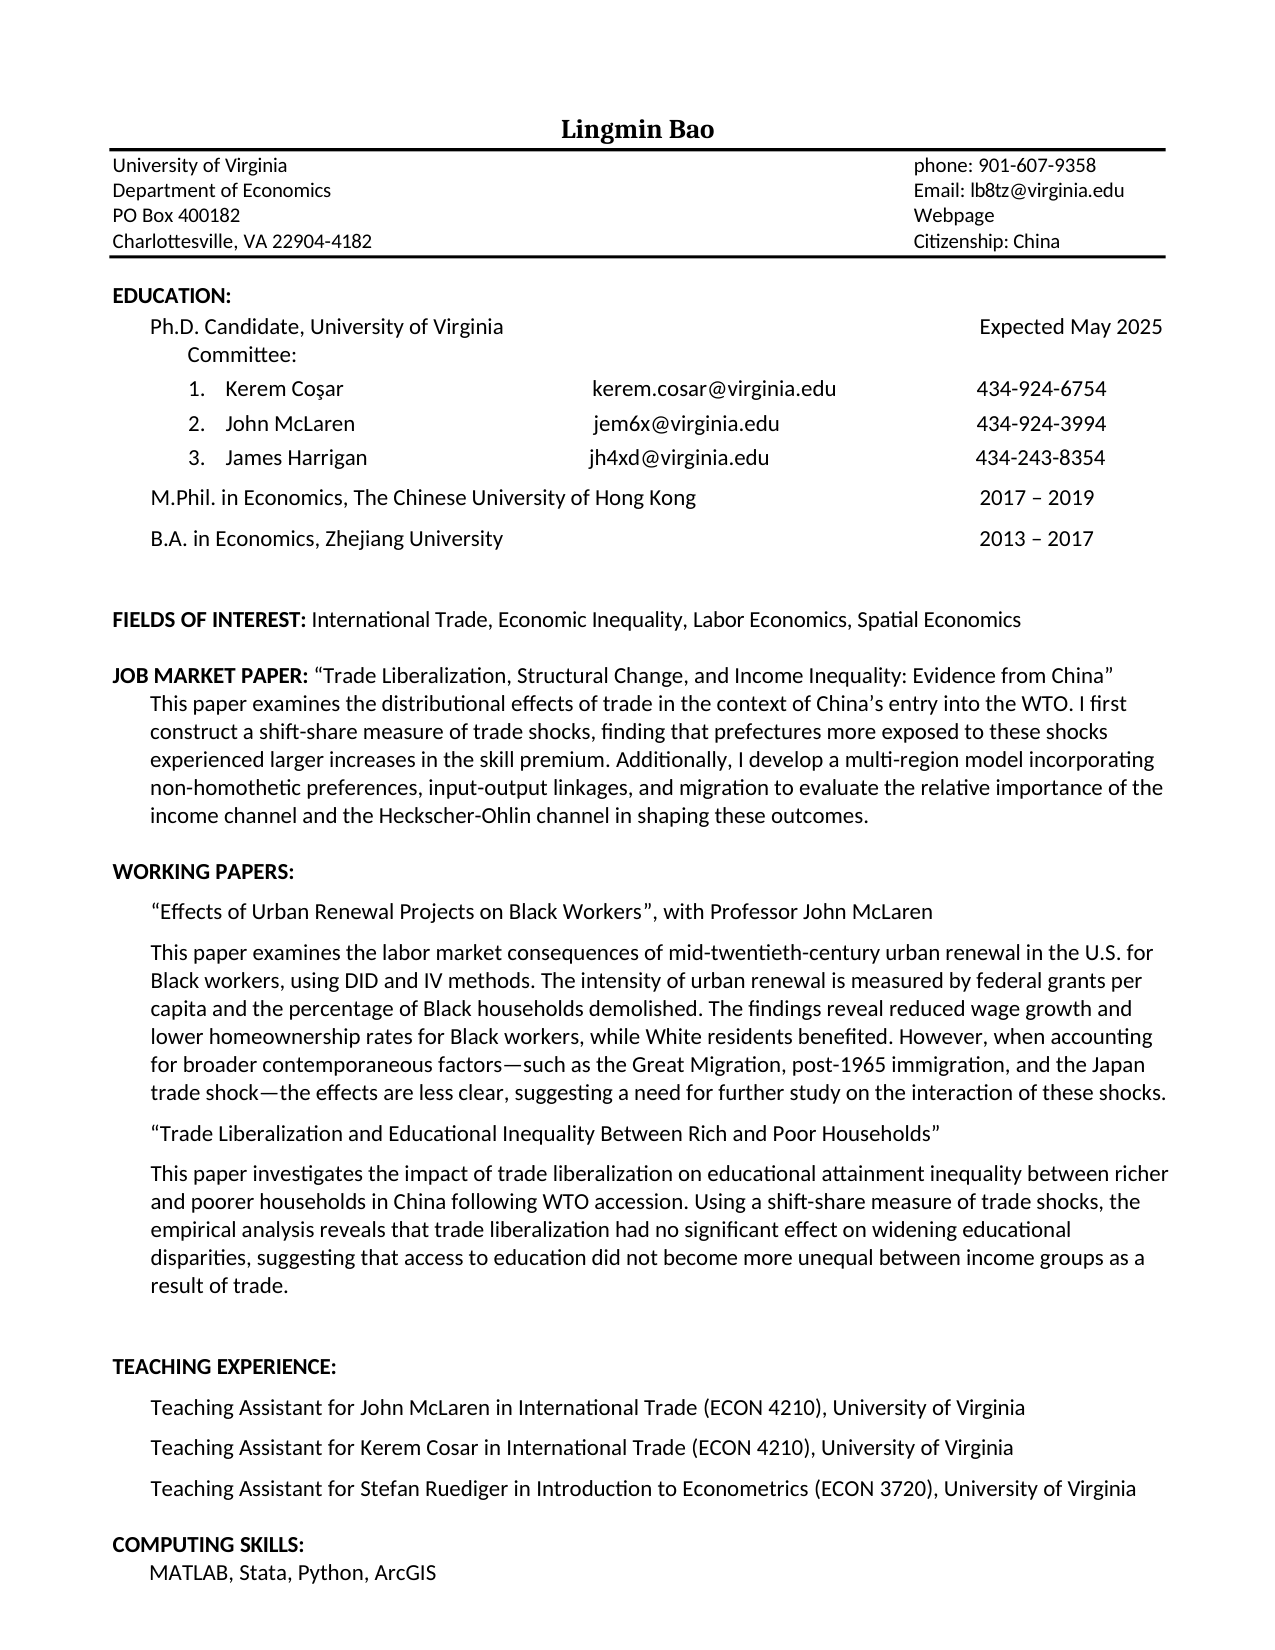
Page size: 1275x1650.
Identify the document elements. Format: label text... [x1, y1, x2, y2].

text M.Phil. in Economics, The Chinese University of Hong Kong 2017 – 2019 [150, 483, 1163, 511]
text TEACHING EXPERIENCE: [112, 1352, 1177, 1380]
text This paper investigates the impact of trade liberalization on educational attainment inequality between richer and poorer households in China following WTO accession. Using a shift-share measure of trade shocks, the empirical analysis reveals that trade liberalization had no significant effect on widening educational disparities, suggesting that access to education did not become more unequal between income groups as a result of trade. [150, 1159, 1177, 1299]
text Department of Economics Email: lb8tz@virginia.edu [112, 177, 1177, 202]
text Charlottesville, VA 22904-4182 Citizenship: China [112, 228, 1177, 253]
text Teaching Assistant for Stefan Ruediger in Introduction to Econometrics (ECON 3720), University of Virginia [150, 1474, 1177, 1502]
text EDUCATION: [112, 281, 1177, 309]
text Teaching Assistant for Kerem Cosar in International Trade (ECON 4210), University of Virginia [150, 1433, 1177, 1461]
text This paper examines the distributional effects of trade in the context of China’s entry into the WTO. I first construct a shift-share measure of trade shocks, finding that prefectures more exposed to these shocks experienced larger increases in the skill premium. Additionally, I develop a multi-region model incorporating non-homothetic preferences, input-output linkages, and migration to evaluate the relative importance of the income channel and the Heckscher-Ohlin channel in shaping these outcomes. [150, 689, 1177, 829]
text “Trade Liberalization and Educational Inequality Between Rich and Poor Households” [150, 1119, 1177, 1147]
text WORKING PAPERS: [112, 857, 1177, 885]
text University of Virginia phone: 901-607-9358 [112, 146, 1177, 177]
text Teaching Assistant for John McLaren in International Trade (ECON 4210), University of Virginia [150, 1393, 1177, 1421]
list James Harrigan jh4xd@virginia.edu 434-243-8354 [188, 443, 1163, 471]
text This paper examines the labor market consequences of mid-twentieth-century urban renewal in the U.S. for Black workers, using DID and IV methods. The intensity of urban renewal is measured by federal grants per capita and the percentage of Black households demolished. The findings reveal reduced wage growth and lower homeownership rates for Black workers, while White residents benefited. However, when accounting for broader contemporaneous factors—such as the Great Migration, post-1965 immigration, and the Japan trade shock—the effects are less clear, suggesting a need for further study on the interaction of these shocks. [150, 938, 1177, 1106]
list Kerem Coşar kerem.cosar@virginia.edu 434-924-6754 [188, 374, 1163, 402]
text Ph.D. Candidate, University of Virginia Expected May 2025 Committee: [150, 312, 1163, 368]
text FIELDS OF INTEREST: International Trade, Economic Inequality, Labor Economics, Spatial Economics [112, 605, 1177, 633]
text JOB MARKET PAPER: “Trade Liberalization, Structural Change, and Income Inequality: Evidence from China” [112, 661, 1177, 689]
list John McLaren jem6x@virginia.edu 434-924-3994 [188, 409, 1163, 437]
text “Effects of Urban Renewal Projects on Black Workers”, with Professor John McLaren [150, 897, 1177, 926]
text PO Box 400182 Webpage [112, 203, 1177, 228]
text COMPUTING SKILLS: [112, 1530, 1177, 1558]
text MATLAB, Stata, Python, ArcGIS [149, 1558, 1177, 1586]
text B.A. in Economics, Zhejiang University 2013 – 2017 [150, 524, 1163, 552]
text Lingmin Bao [98, 114, 1177, 146]
